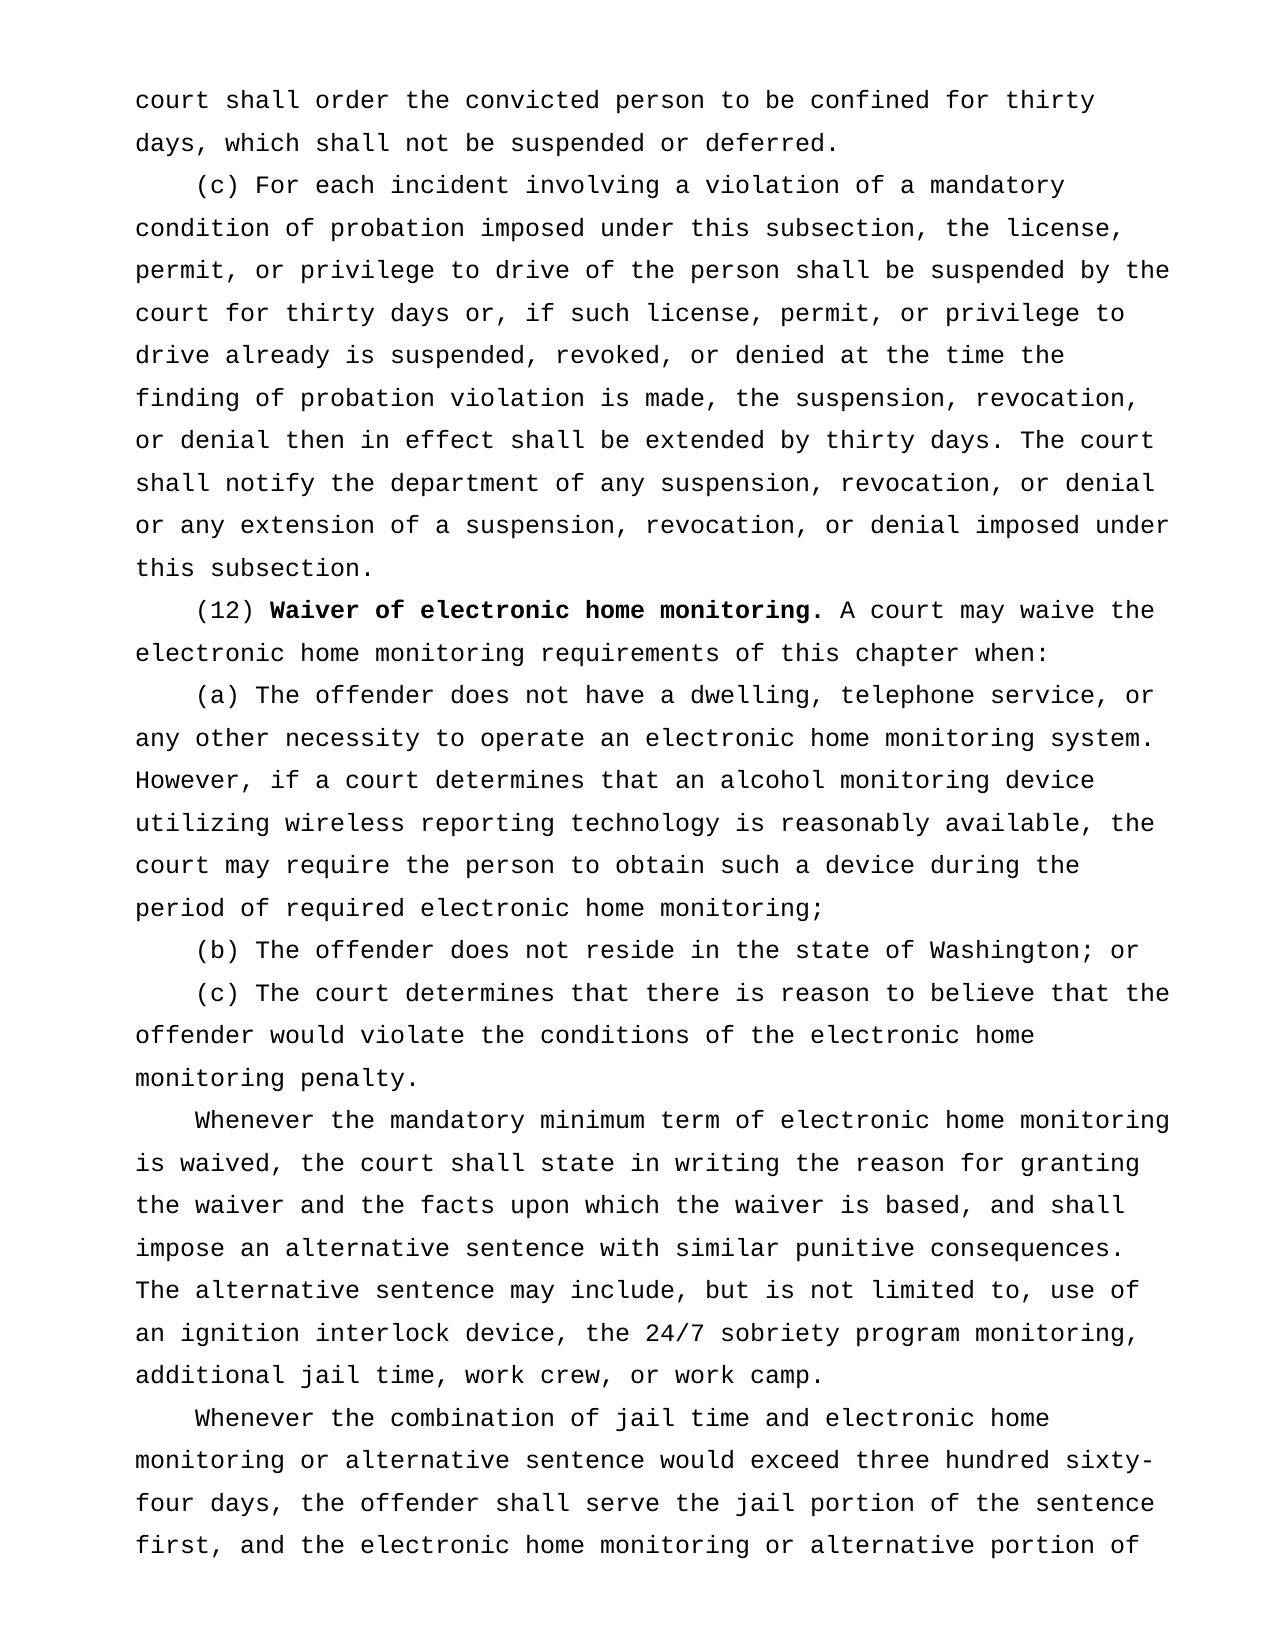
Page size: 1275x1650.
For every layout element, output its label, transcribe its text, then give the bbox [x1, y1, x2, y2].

text (12) Waiver of electronic home monitoring. A court may waive the electronic home monitoring requirements of this chapter when: [135, 585, 1170, 670]
text (c) The court determines that there is reason to believe that the offender would violate the conditions of the electronic home monitoring penalty. [135, 967, 1170, 1095]
text (a) The offender does not have a dwelling, telephone service, or any other necessity to operate an electronic home monitoring system. However, if a court determines that an alcohol monitoring device utilizing wireless reporting technology is reasonably available, the court may require the person to obtain such a device during the period of required electronic home monitoring; [135, 670, 1170, 925]
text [135, 75, 1170, 160]
text (c) For each incident involving a violation of a mandatory condition of probation imposed under this subsection, the license, permit, or privilege to drive of the person shall be suspended by the court for thirty days or, if such license, permit, or privilege to drive already is suspended, revoked, or denied at the time the finding of probation violation is made, the suspension, revocation, or denial then in effect shall be extended by thirty days. The court shall notify the department of any suspension, revocation, or denial or any extension of a suspension, revocation, or denial imposed under this subsection. [135, 160, 1170, 585]
text (b) The offender does not reside in the state of Washington; or [135, 925, 1170, 967]
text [135, 1392, 1170, 1562]
text Whenever the mandatory minimum term of electronic home monitoring is waived, the court shall state in writing the reason for granting the waiver and the facts upon which the waiver is based, and shall impose an alternative sentence with similar punitive consequences. The alternative sentence may include, but is not limited to, use of an ignition interlock device, the 24/7 sobriety program monitoring, additional jail time, work crew, or work camp. [135, 1095, 1170, 1392]
